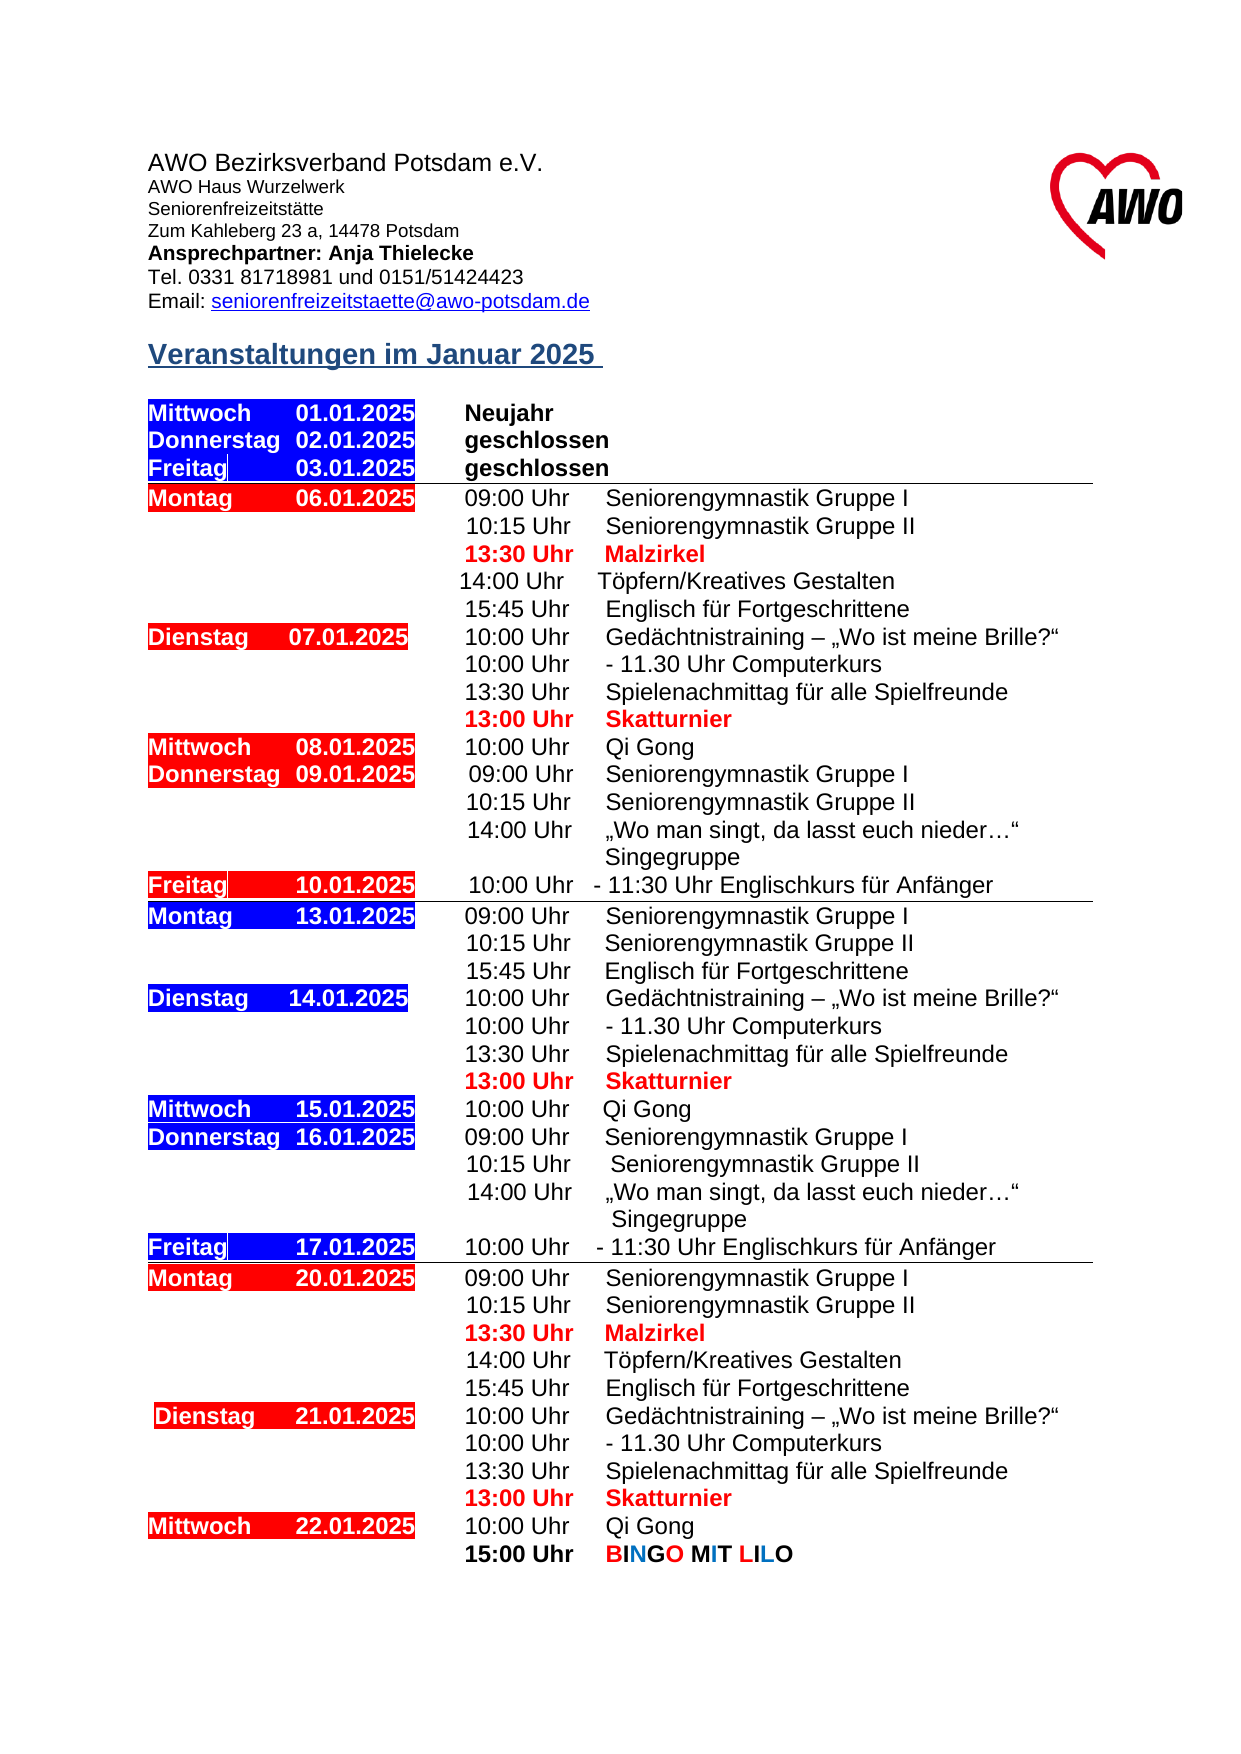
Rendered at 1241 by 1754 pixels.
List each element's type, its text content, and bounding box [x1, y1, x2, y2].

text 13:30 Uhr Spielenachmittag für alle Spielfreunde [148, 678, 1093, 705]
text 10:15 Uhr Seniorengymnastik Gruppe II [214, 1291, 1093, 1319]
text 15:45 Uhr Englisch für Fortgeschrittene [148, 1374, 1093, 1402]
text Montag 13.01.2025 09:00 Uhr Seniorengymnastik Gruppe I [415, 902, 1093, 929]
text Dienstag 14.01.2025 10:00 Uhr Gedächtnistraining – „Wo ist meine Brille?“ [408, 984, 1093, 1012]
text 14:00 Uhr Töpfern/Kreatives Gestalten [148, 1346, 1093, 1374]
text 10:15 Uhr Seniorengymnastik Gruppe II [214, 512, 1093, 539]
text Email: seniorenfreizeitstaette@awo-potsdam.de [148, 289, 1093, 313]
text Freitag 03.01.2025 geschlossen [148, 454, 1093, 483]
text 10:00 Uhr - 11.30 Uhr Computerkurs [148, 650, 1093, 678]
text Freitag 10.01.2025 10:00 Uhr - 11:30 Uhr Englischkurs für Anfänger [148, 871, 1093, 901]
text 13:00 Uhr Skatturnier [148, 1484, 1093, 1512]
text Mittwoch 01.01.2025 Neujahr [148, 398, 1093, 426]
text 15:00 Uhr BINGO MIT LILO [148, 1539, 1093, 1567]
text 14:00 Uhr Töpfern/Kreatives Gestalten [148, 567, 1093, 595]
text 10:15 Uhr Seniorengymnastik Gruppe II [148, 1150, 1093, 1178]
text Seniorenfreizeitstätte [148, 198, 1057, 219]
text 15:45 Uhr Englisch für Fortgeschrittene [148, 595, 1093, 622]
text AWO Haus Wurzelwerk [148, 176, 1047, 198]
text Dienstag 21.01.2025 10:00 Uhr Gedächtnistraining – „Wo ist meine Brille?“ [415, 1402, 1093, 1429]
text 13:30 Uhr Malzirkel [214, 1319, 1093, 1346]
text 15:45 Uhr Englisch für Fortgeschrittene [214, 957, 1093, 984]
text Veranstaltungen im Januar 2025 [148, 337, 1093, 370]
text 10:00 Uhr - 11.30 Uhr Computerkurs [148, 1429, 1093, 1457]
text 10:15 Uhr Seniorengymnastik Gruppe II [148, 788, 1093, 816]
text 13:30 Uhr Spielenachmittag für alle Spielfreunde [148, 1457, 1093, 1484]
text 10:00 Uhr - 11.30 Uhr Computerkurs [148, 1012, 1093, 1039]
text 14:00 Uhr „Wo man singt, da lasst euch nieder…“ [148, 816, 1093, 843]
text AWO Bezirksverband Potsdam e.V. [148, 148, 1058, 176]
text Donnerstag 02.01.2025 geschlossen [415, 426, 1093, 454]
text Zum Kahleberg 23 a, 14478 Potsdam [148, 219, 1075, 241]
text 13:30 Uhr Malzirkel [214, 539, 1093, 567]
text 13:30 Uhr Spielenachmittag für alle Spielfreunde [148, 1039, 1093, 1067]
text Mittwoch 15.01.2025 10:00 Uhr Qi Gong [415, 1095, 1093, 1122]
text 13:00 Uhr Skatturnier [148, 705, 1093, 733]
text 13:00 Uhr Skatturnier [148, 1067, 1093, 1095]
text Mittwoch 08.01.2025 10:00 Uhr Qi Gong [415, 733, 1093, 760]
picture [1047, 147, 1182, 263]
text Montag 06.01.2025 09:00 Uhr Seniorengymnastik Gruppe I [415, 484, 1093, 512]
text Singegruppe [148, 843, 1093, 871]
text Montag 20.01.2025 09:00 Uhr Seniorengymnastik Gruppe I [148, 1263, 1093, 1291]
text Singegruppe [148, 1205, 1093, 1233]
text 10:15 Uhr Seniorengymnastik Gruppe II [214, 929, 1093, 957]
text Mittwoch 22.01.2025 10:00 Uhr Qi Gong [415, 1512, 1093, 1539]
text 14:00 Uhr „Wo man singt, da lasst euch nieder…“ [148, 1178, 1093, 1205]
text Freitag 17.01.2025 10:00 Uhr - 11:30 Uhr Englischkurs für Anfänger [148, 1233, 1093, 1262]
text Donnerstag 09.01.2025.11 09:00 Uhr Seniorengymnastik Gruppe I [415, 760, 1093, 788]
text Donnerstag 16.01.2025 09:00 Uhr Seniorengymnastik Gruppe I [148, 1122, 1093, 1150]
text Dienstag 07.01.2025 10:00 Uhr Gedächtnistraining – „Wo ist meine Brille?“ [148, 622, 1093, 650]
text Ansprechpartner: Anja Thielecke Tel. 0331 81718981 und 0151/51424423 [148, 241, 1093, 289]
